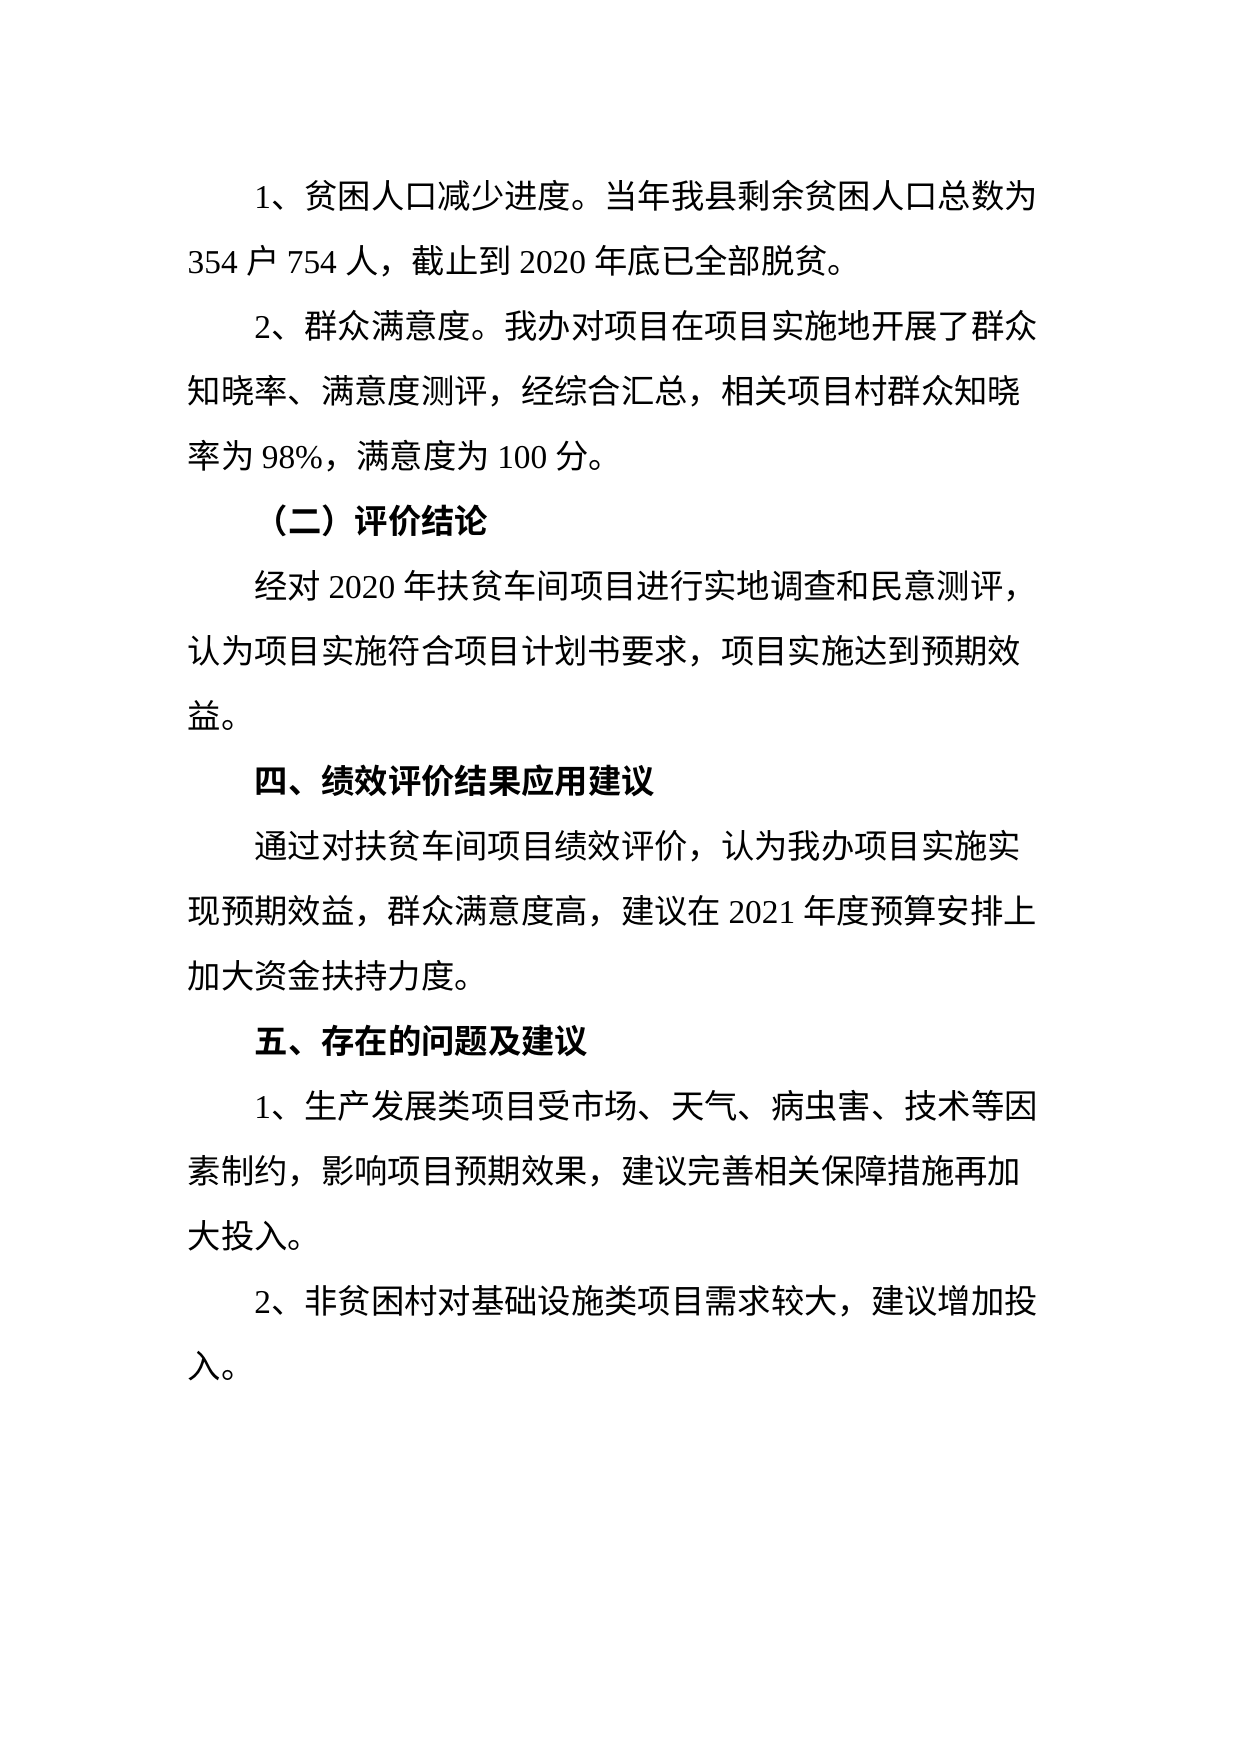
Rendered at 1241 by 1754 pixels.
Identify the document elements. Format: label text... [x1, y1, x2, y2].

text 2、群众满意度。我办对项目在项目实施地开展了群众知晓率、满意度测评，经综合汇总，相关项目村群众知晓率为 98%，满意度为 100 分。 [187, 292, 1053, 487]
text 经对 2020 年扶贫车间项目进行实地调查和民意测评，认为项目实施符合项目计划书要求，项目实施达到预期效益。 [187, 552, 1053, 747]
text （二）评价结论 [187, 487, 1053, 552]
text 四、绩效评价结果应用建议 [187, 747, 1053, 812]
text 1、贫困人口减少进度。当年我县剩余贫困人口总数为 354 户 754 人，截止到 2020 年底已全部脱贫。 [187, 162, 1053, 292]
text 1、生产发展类项目受市场、天气、病虫害、技术等因素制约，影响项目预期效果，建议完善相关保障措施再加大投入。 [187, 1072, 1053, 1267]
text 2、非贫困村对基础设施类项目需求较大，建议增加投入。 [187, 1267, 1053, 1397]
text 通过对扶贫车间项目绩效评价，认为我办项目实施实现预期效益，群众满意度高，建议在 2021 年度预算安排上加大资金扶持力度。 [187, 812, 1053, 1007]
text 五、存在的问题及建议 [187, 1007, 1053, 1072]
